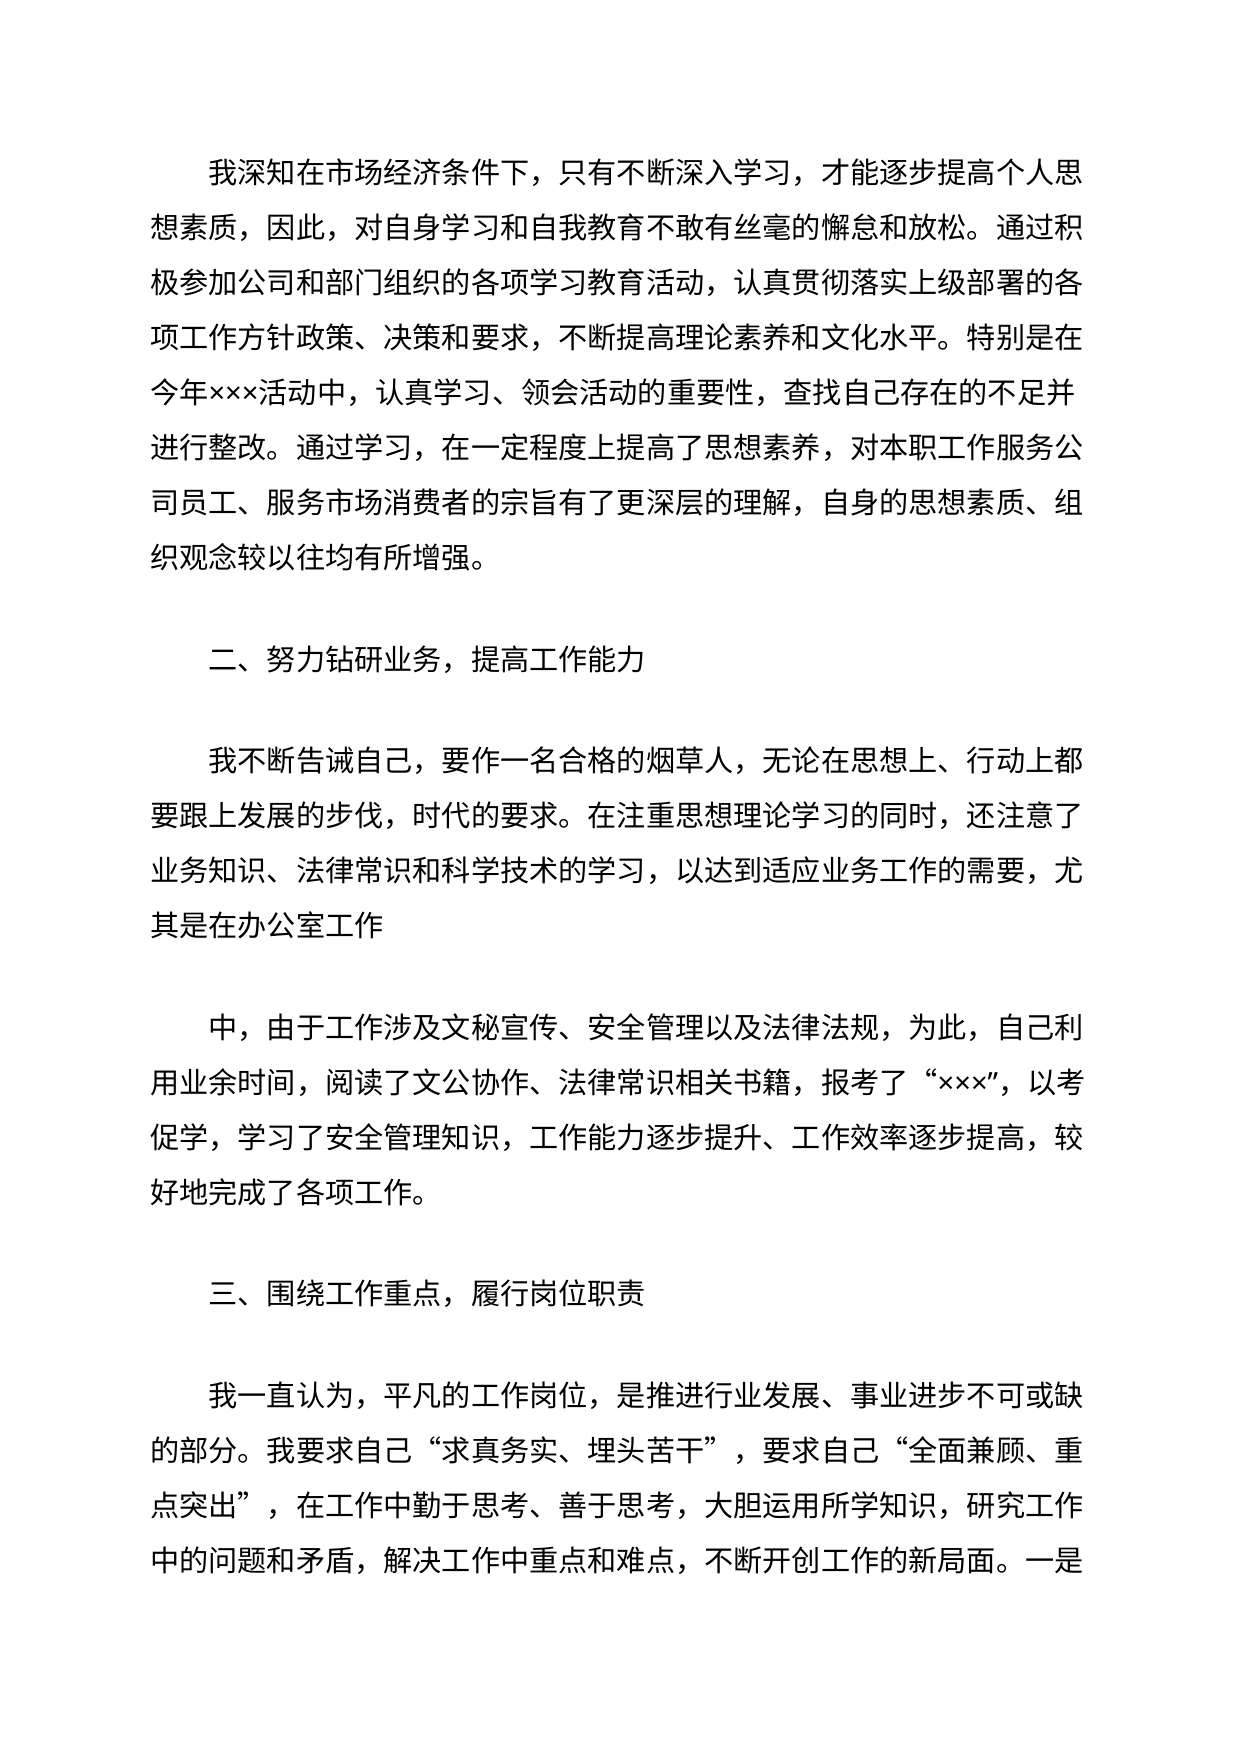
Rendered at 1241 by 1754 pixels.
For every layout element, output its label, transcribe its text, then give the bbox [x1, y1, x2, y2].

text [150, 1373, 1090, 1580]
text 我深知在市场经济条件下，只有不断深入学习，才能逐步提高个人思想素质，因此，对自身学习和自我教育不敢有丝毫的懈怠和放松。通过积极参加公司和部门组织的各项学习教育活动，认真贯彻落实上级部署的各项工作方针政策、决策和要求，不断提高理论素养和文化水平。特别是在今年×××活动中，认真学习、领会活动的重要性，查找自己存在的不足并进行整改。通过学习，在一定程度上提高了思想素养，对本职工作服务公司员工、服务市场消费者的宗旨有了更深层的理解，自身的思想素质、组织观念较以往均有所增强。 [150, 150, 1090, 577]
text 中，由于工作涉及文秘宣传、安全管理以及法律法规，为此，自己利用业余时间，阅读了文公协作、法律常识相关书籍，报考了“×××”，以考促学，学习了安全管理知识，工作能力逐步提升、工作效率逐步提高，较好地完成了各项工作。 [150, 1004, 1090, 1211]
text 我不断告诫自己，要作一名合格的烟草人，无论在思想上、行动上都要跟上发展的步伐，时代的要求。在注重思想理论学习的同时，还注意了业务知识、法律常识和科学技术的学习，以达到适应业务工作的需要，尤其是在办公室工作 [150, 738, 1090, 945]
text 三、围绕工作重点，履行岗位职责 [150, 1271, 1090, 1313]
text 二、努力钻研业务，提高工作能力 [150, 636, 1090, 678]
